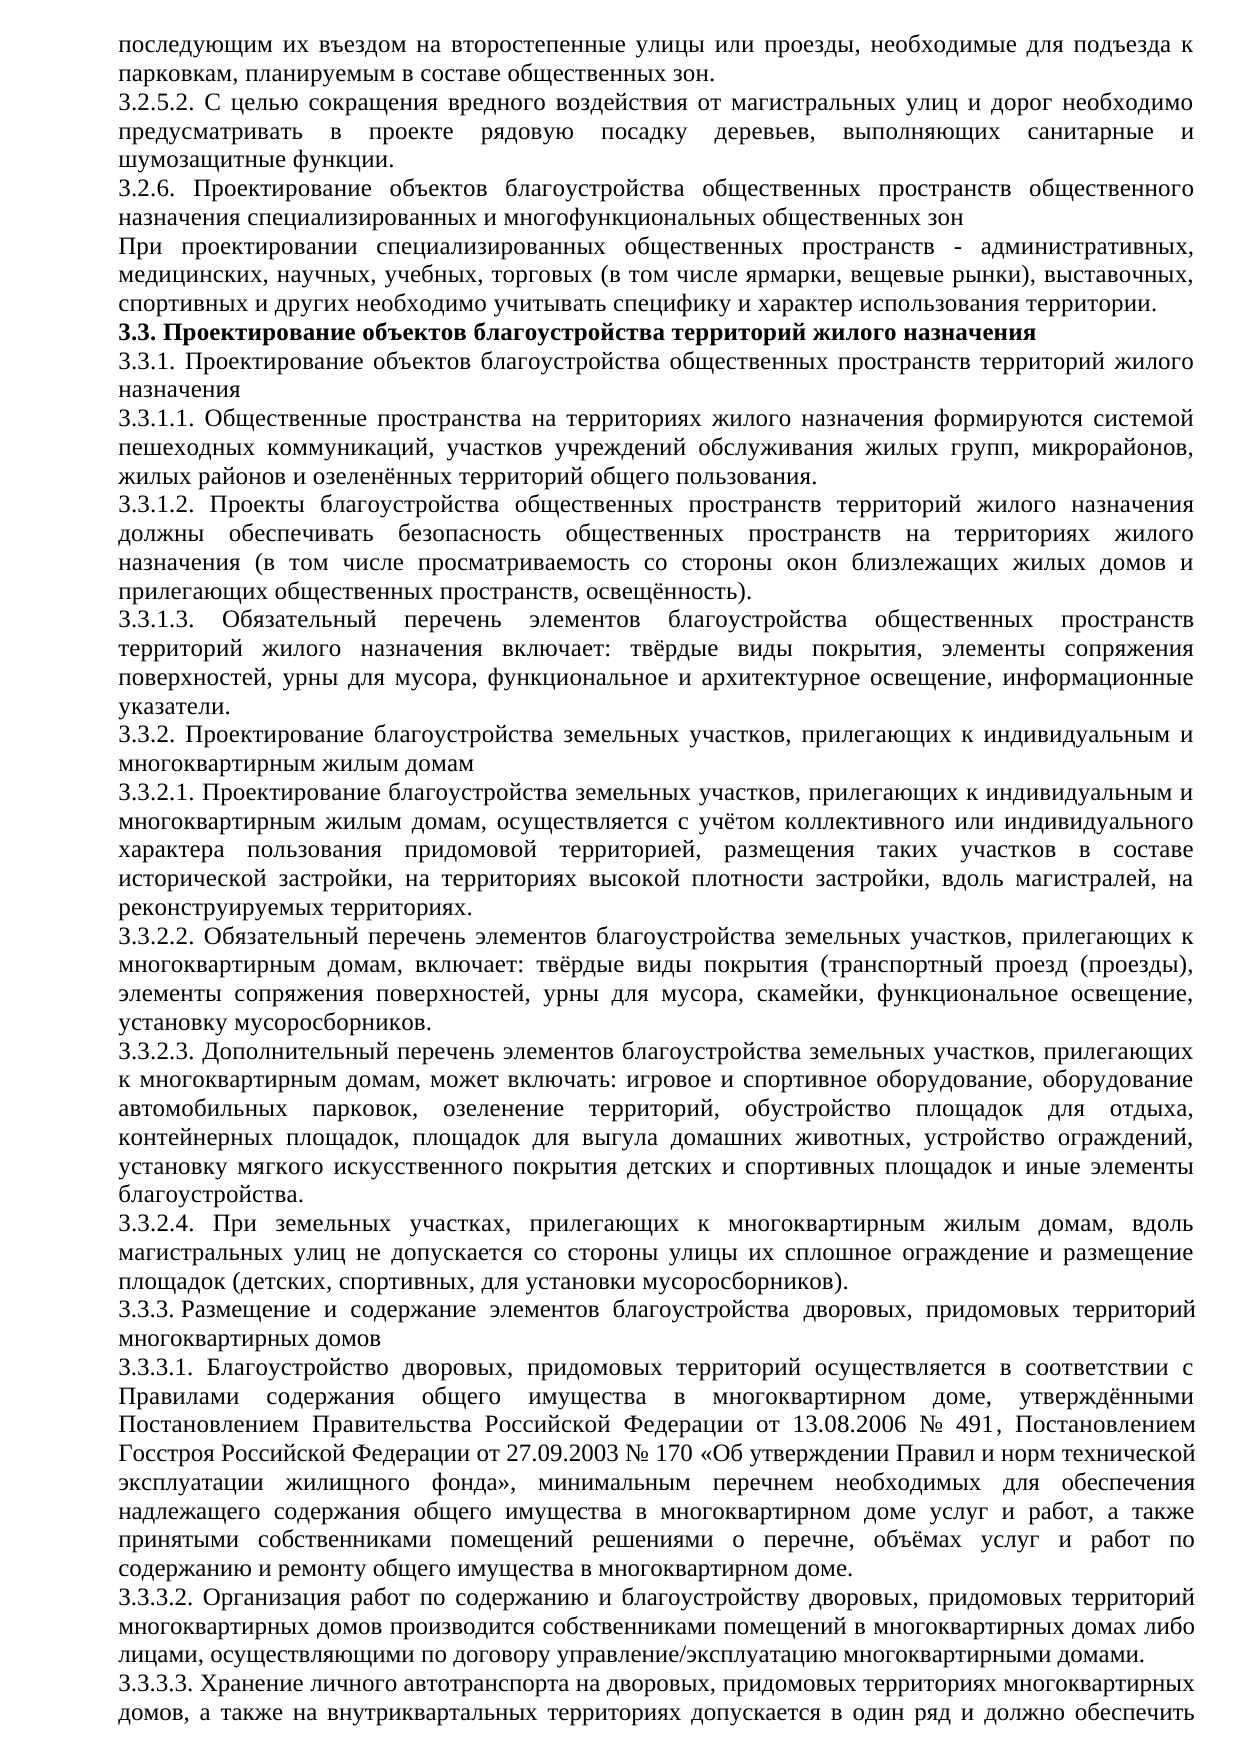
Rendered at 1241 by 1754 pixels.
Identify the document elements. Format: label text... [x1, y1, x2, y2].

text 3.3.3.1. Благоустройство дворовых, придомовых территорий осуществляется в соответствии с Правилами содержания общего имущества в многоквартирном доме, утверждёнными Постановлением Правительства Российской Федерации от 13.08.2006 № 491, Постановлением Госстроя Российской Федерации от 27.09.2003 № 170 «Об утверждении Правил и норм технической эксплуатации жилищного фонда», минимальным перечнем необходимых для обеспечения надлежащего содержания общего имущества в многоквартирном доме услуг и работ, а также принятыми собственниками помещений решениями о перечне, объёмах услуг и работ по содержанию и ремонту общего имущества в многоквартирном доме. [118, 1352, 1196, 1582]
text 3.3.1. Проектирование объектов благоустройства общественных пространств территорий жилого назначения [118, 346, 1196, 403]
text 3.3.2.1. Проектирование благоустройства земельных участков, прилегающих к индивидуальным и многоквартирным жилым домам, осуществляется с учётом коллективного или индивидуального характера пользования придомовой территорией, размещения таких участков в составе исторической застройки, на территориях высокой плотности застройки, вдоль магистралей, на реконструируемых территориях. [118, 777, 1196, 921]
text 3.2.5.2. С целью сокращения вредного воздействия от магистральных улиц и дорог необходимо предусматривать в проекте рядовую посадку деревьев, выполняющих санитарные и шумозащитные функции. [118, 87, 1196, 173]
text 3.3.2.4. При земельных участках, прилегающих к многоквартирным жилым домам, вдоль магистральных улиц не допускается со стороны улицы их сплошное ограждение и размещение площадок (детских, спортивных, для установки мусоросборников). [118, 1208, 1196, 1294]
text 3.2.6. Проектирование объектов благоустройства общественных пространств общественного назначения специализированных и многофункциональных общественных зон [118, 173, 1196, 231]
text 3.3. Проектирование объектов благоустройства территорий жилого назначения [118, 317, 1196, 346]
text При проектировании специализированных общественных пространств - административных, медицинских, научных, учебных, торговых (в том числе ярмарки, вещевые рынки), выставочных, спортивных и других необходимо учитывать специфику и характер использования территории. [118, 231, 1196, 317]
text 3.3.2. Проектирование благоустройства земельных участков, прилегающих к индивидуальным и многоквартирным жилым домам [118, 719, 1196, 777]
text 3.3.1.1. Общественные пространства на территориях жилого назначения формируются системой пешеходных коммуникаций, участков учреждений обслуживания жилых групп, микрорайонов, жилых районов и озеленённых территорий общего пользования. [118, 403, 1196, 489]
text 3.3.2.2. Обязательный перечень элементов благоустройства земельных участков, прилегающих к многоквартирным домам, включает: твёрдые виды покрытия (транспортный проезд (проезды), элементы сопряжения поверхностей, урны для мусора, скамейки, функциональное освещение, установку мусоросборников. [118, 921, 1196, 1036]
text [118, 1668, 1196, 1726]
text 3.3.1.2. Проекты благоустройства общественных пространств территорий жилого назначения должны обеспечивать безопасность общественных пространств на территориях жилого назначения (в том числе просматриваемость со стороны окон близлежащих жилых домов и прилегающих общественных пространств, освещённость). [118, 489, 1196, 604]
text 3.3.3. Размещение и содержание элементов благоустройства дворовых, придомовых территорий многоквартирных домов [118, 1294, 1196, 1352]
text 3.3.2.3. Дополнительный перечень элементов благоустройства земельных участков, прилегающих к многоквартирным домам, может включать: игровое и спортивное оборудование, оборудование автомобильных парковок, озеленение территорий, обустройство площадок для отдыха, контейнерных площадок, площадок для выгула домашних животных, устройство ограждений, установку мягкого искусственного покрытия детских и спортивных площадок и иные элементы благоустройства. [118, 1036, 1196, 1208]
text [118, 29, 1196, 87]
text 3.3.1.3. Обязательный перечень элементов благоустройства общественных пространств территорий жилого назначения включает: твёрдые виды покрытия, элементы сопряжения поверхностей, урны для мусора, функциональное и архитектурное освещение, информационные указатели. [118, 604, 1196, 719]
text 3.3.3.2. Организация работ по содержанию и благоустройству дворовых, придомовых территорий многоквартирных домов производится собственниками помещений в многоквартирных домах либо лицами, осуществляющими по договору управление/эксплуатацию многоквартирными домами. [118, 1582, 1196, 1668]
